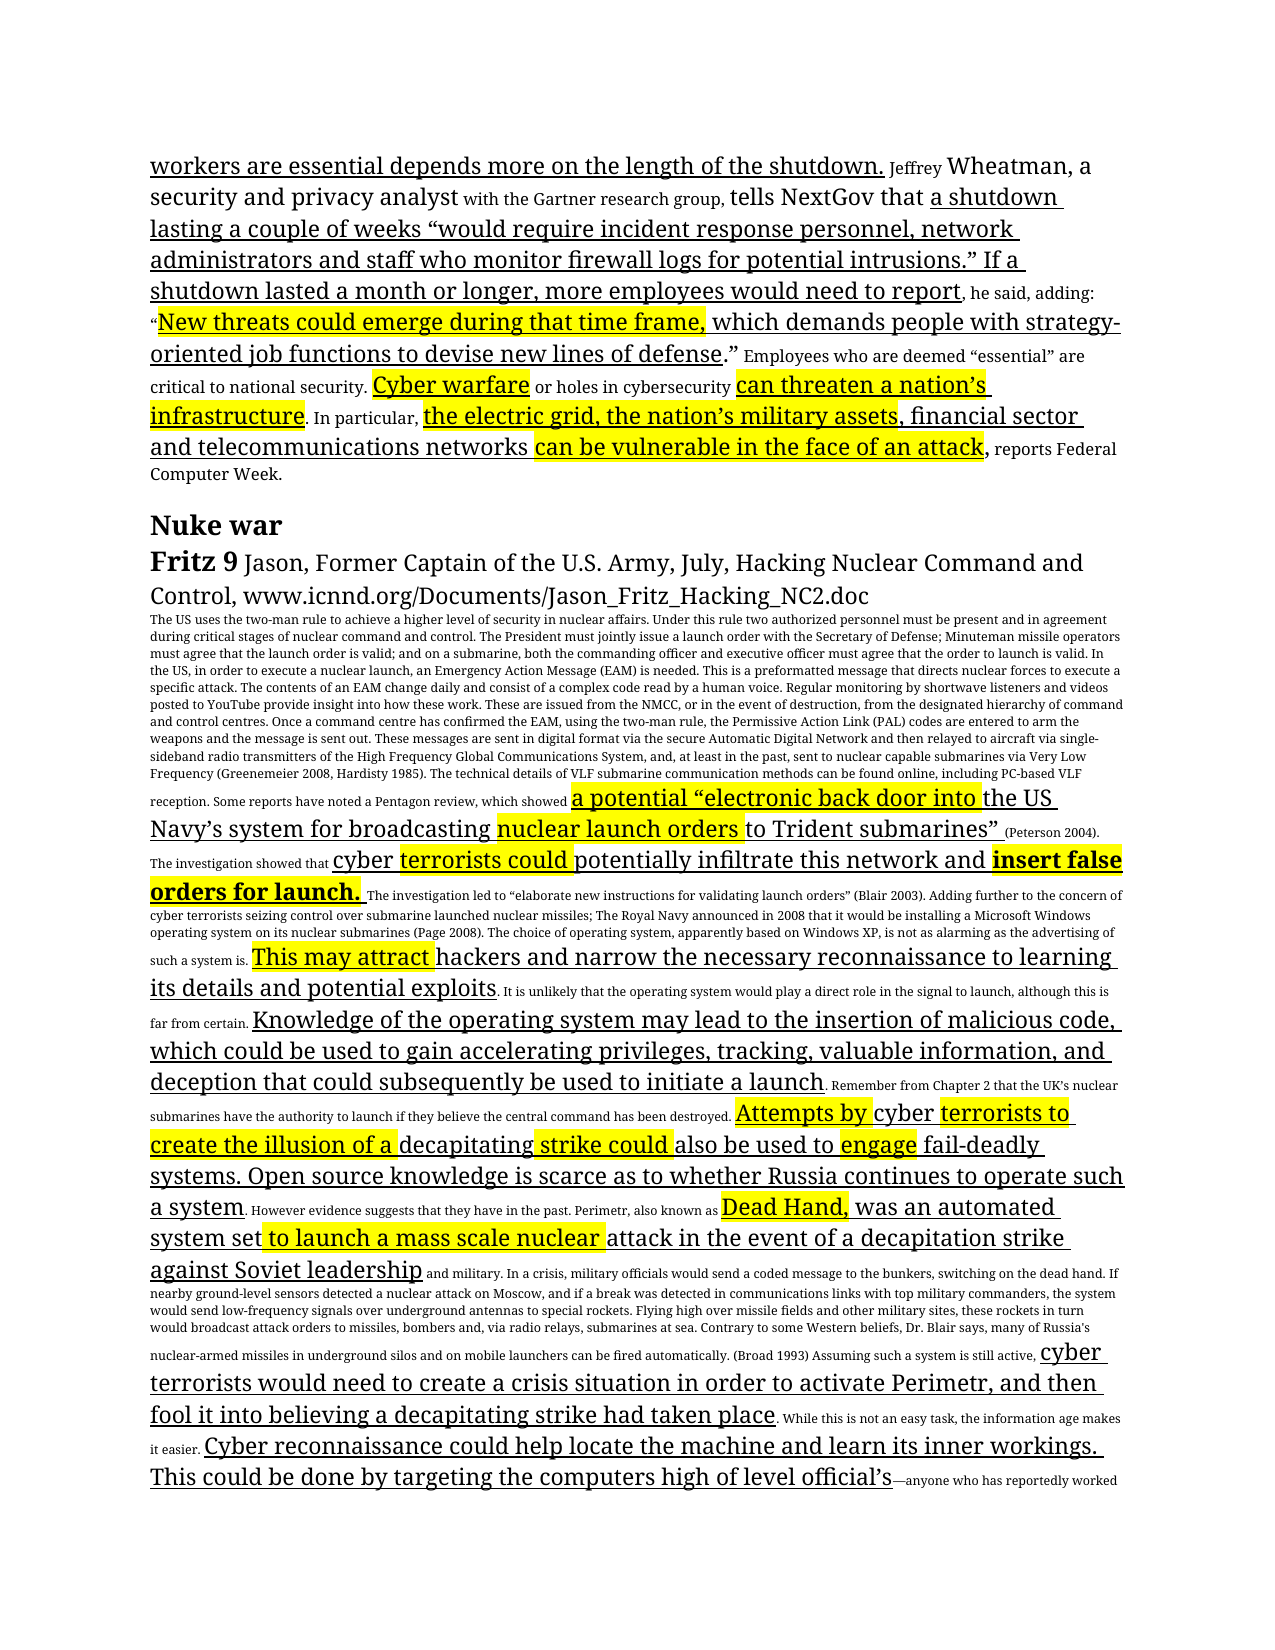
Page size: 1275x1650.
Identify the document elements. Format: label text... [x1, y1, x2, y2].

subtitle Nuke war [150, 506, 1125, 543]
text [150, 1188, 1125, 1492]
text Fritz 9 Jason, Former Captain of the U.S. Army, July, Hacking Nuclear Command and Control, www.icnnd.org/Documents/Jason_Fritz_Hacking_NC2.doc [150, 543, 1125, 611]
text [150, 150, 1125, 485]
